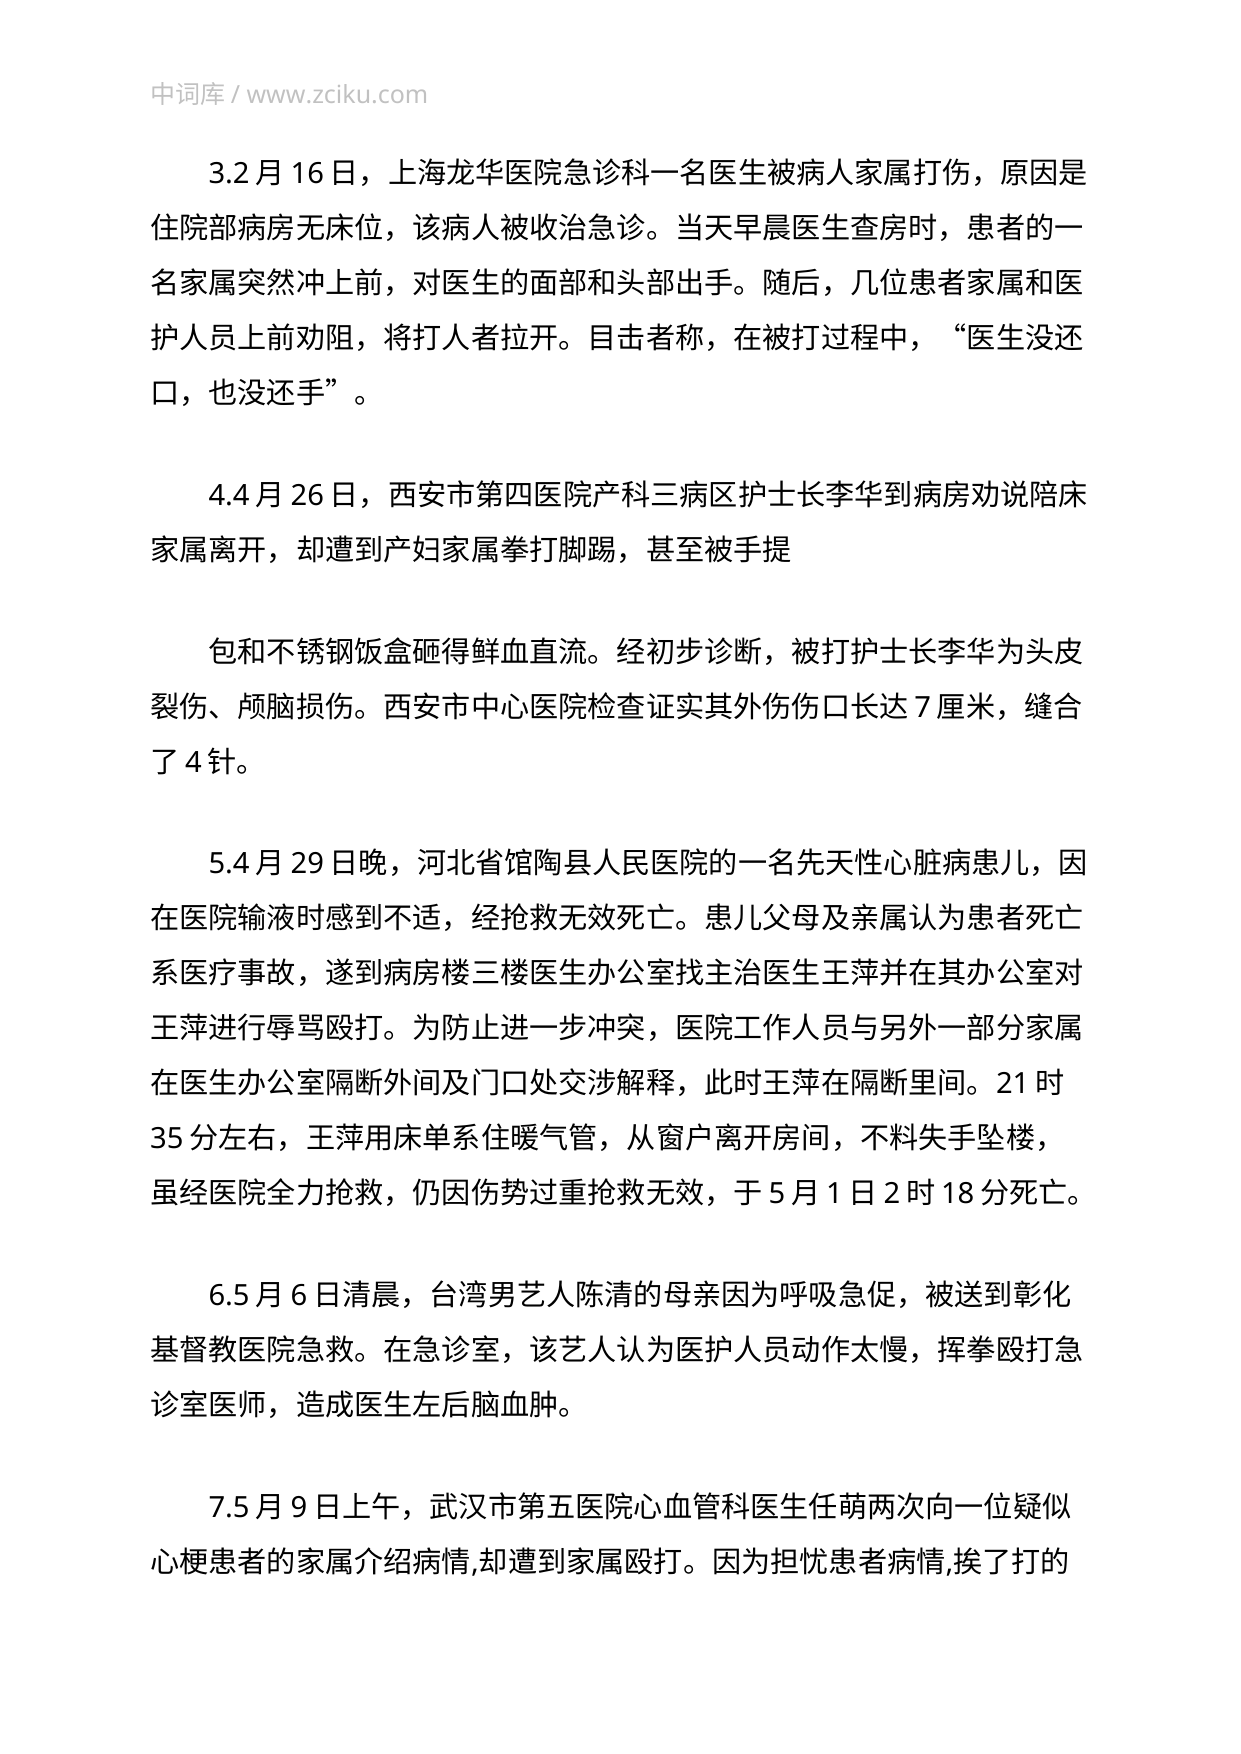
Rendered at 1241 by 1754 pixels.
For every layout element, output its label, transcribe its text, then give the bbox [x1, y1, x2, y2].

text 6.5月6日清晨，台湾男艺人陈清的母亲因为呼吸急促，被送到彰化基督教医院急救。在急诊室，该艺人认为医护人员动作太慢，挥拳殴打急诊室医师，造成医生左后脑血肿。 [150, 1272, 1090, 1424]
text 4.4月26日，西安市第四医院产科三病区护士长李华到病房劝说陪床家属离开，却遭到产妇家属拳打脚踢，甚至被手提 [150, 471, 1090, 569]
text 5.4月29日晚，河北省馆陶县人民医院的一名先天性心脏病患儿，因在医院输液时感到不适，经抢救无效死亡。患儿父母及亲属认为患者死亡系医疗事故，遂到病房楼三楼医生办公室找主治医生王萍并在其办公室对王萍进行辱骂殴打。为防止进一步冲突，医院工作人员与另外一部分家属在医生办公室隔断外间及门口处交涉解释，此时王萍在隔断里间。21时35分左右，王萍用床单系住暖气管，从窗户离开房间，不料失手坠楼，虽经医院全力抢救，仍因伤势过重抢救无效，于5月1日2时18分死亡。 [150, 840, 1090, 1212]
text 3.2月16日，上海龙华医院急诊科一名医生被病人家属打伤，原因是住院部病房无床位，该病人被收治急诊。当天早晨医生查房时，患者的一名家属突然冲上前，对医生的面部和头部出手。随后，几位患者家属和医护人员上前劝阻，将打人者拉开。目击者称，在被打过程中，“医生没还口，也没还手”。 [150, 150, 1090, 412]
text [150, 1483, 1090, 1581]
text 包和不锈钢饭盒砸得鲜血直流。经初步诊断，被打护士长李华为头皮裂伤、颅脑损伤。西安市中心医院检查证实其外伤伤口长达7厘米，缝合了4针。 [150, 628, 1090, 781]
